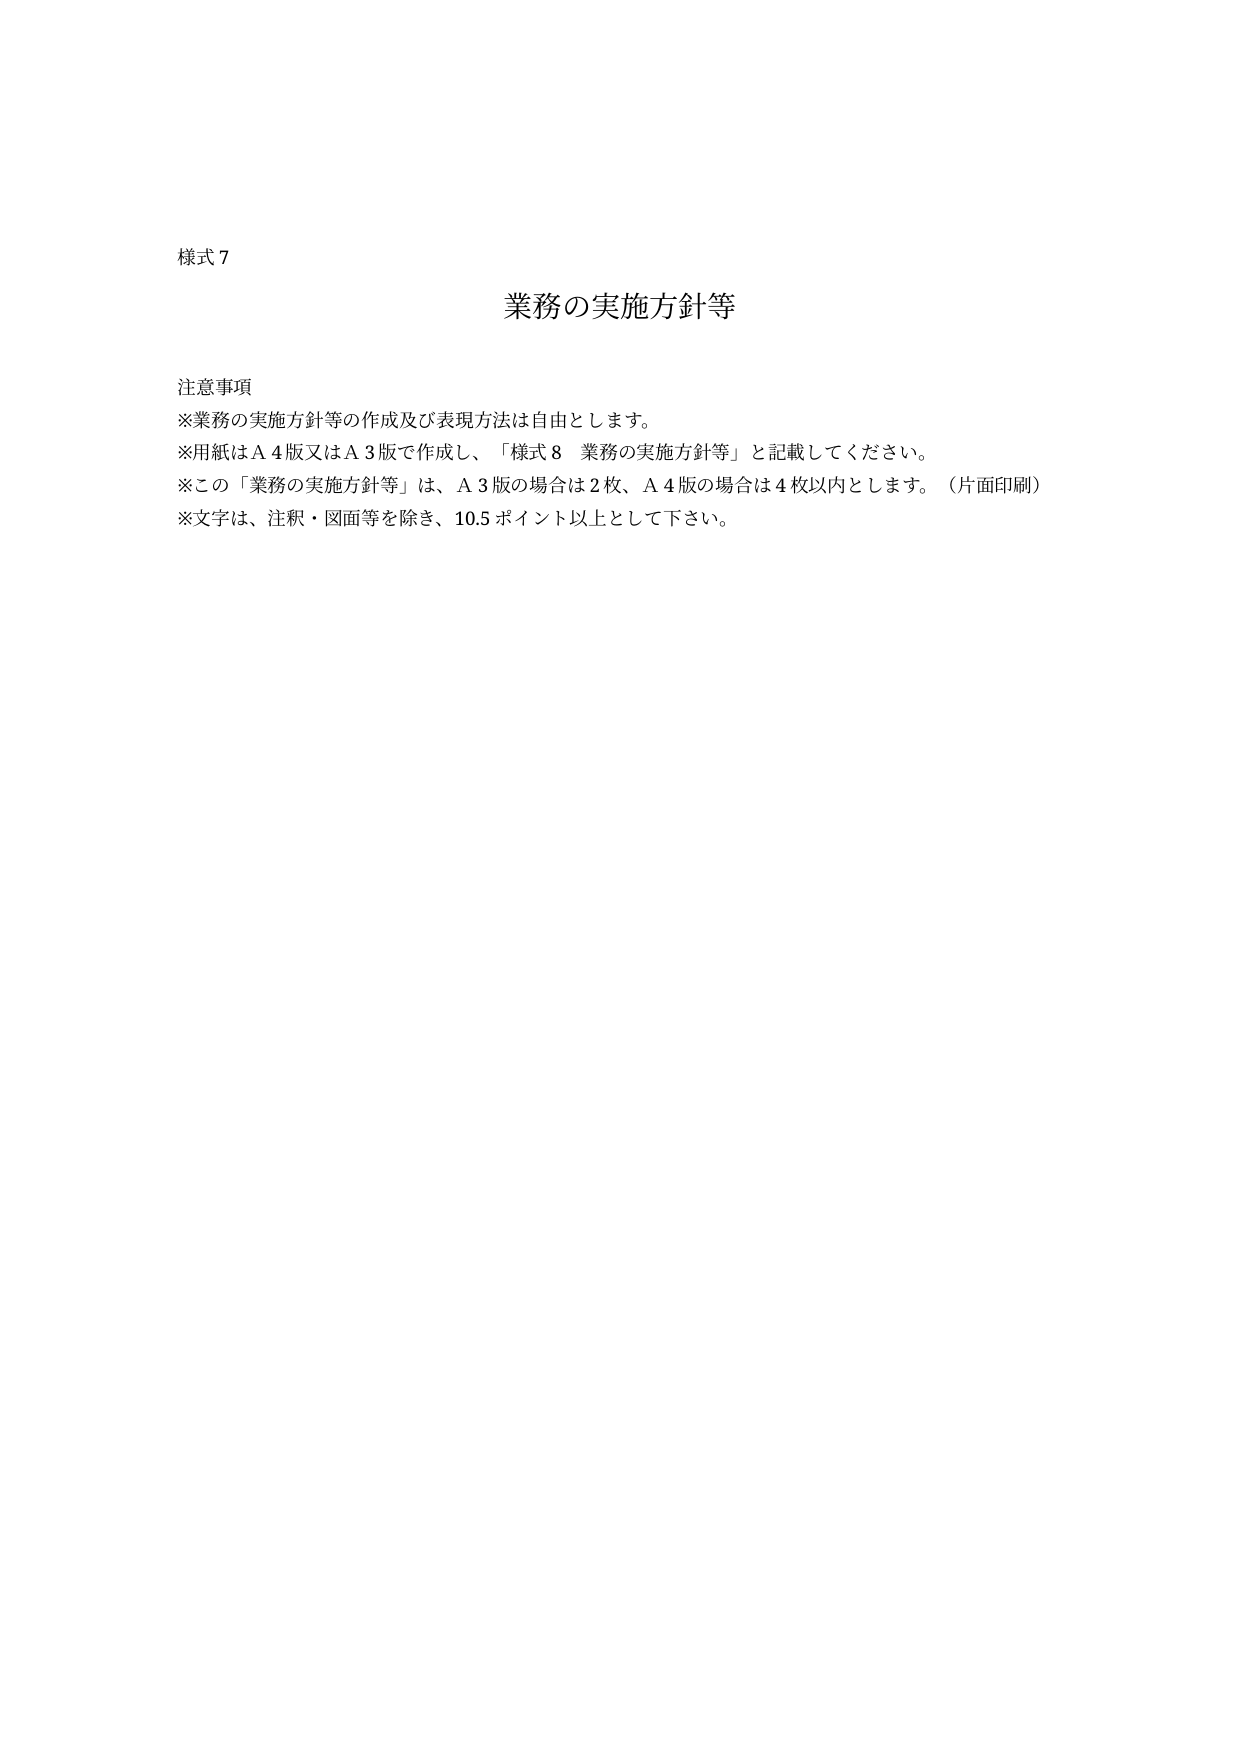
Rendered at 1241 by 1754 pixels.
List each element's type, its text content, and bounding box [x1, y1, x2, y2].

text 業務の実施方針等 [177, 272, 1063, 337]
text ※この「業務の実施方針等」は、Ａ3版の場合は2枚、Ａ4版の場合は4枚以内とします。（片面印刷） [177, 468, 1063, 501]
text ※文字は、注釈・図面等を除き、10.5ポイント以上として下さい。 [177, 501, 1063, 533]
text ※業務の実施方針等の作成及び表現方法は自由とします。 [177, 403, 1063, 435]
text 注意事項 [177, 370, 1063, 403]
text 様式7 [177, 240, 1063, 272]
text ※用紙はＡ4版又はＡ3版で作成し、「様式8 業務の実施方針等」と記載してください。 [177, 435, 1063, 468]
